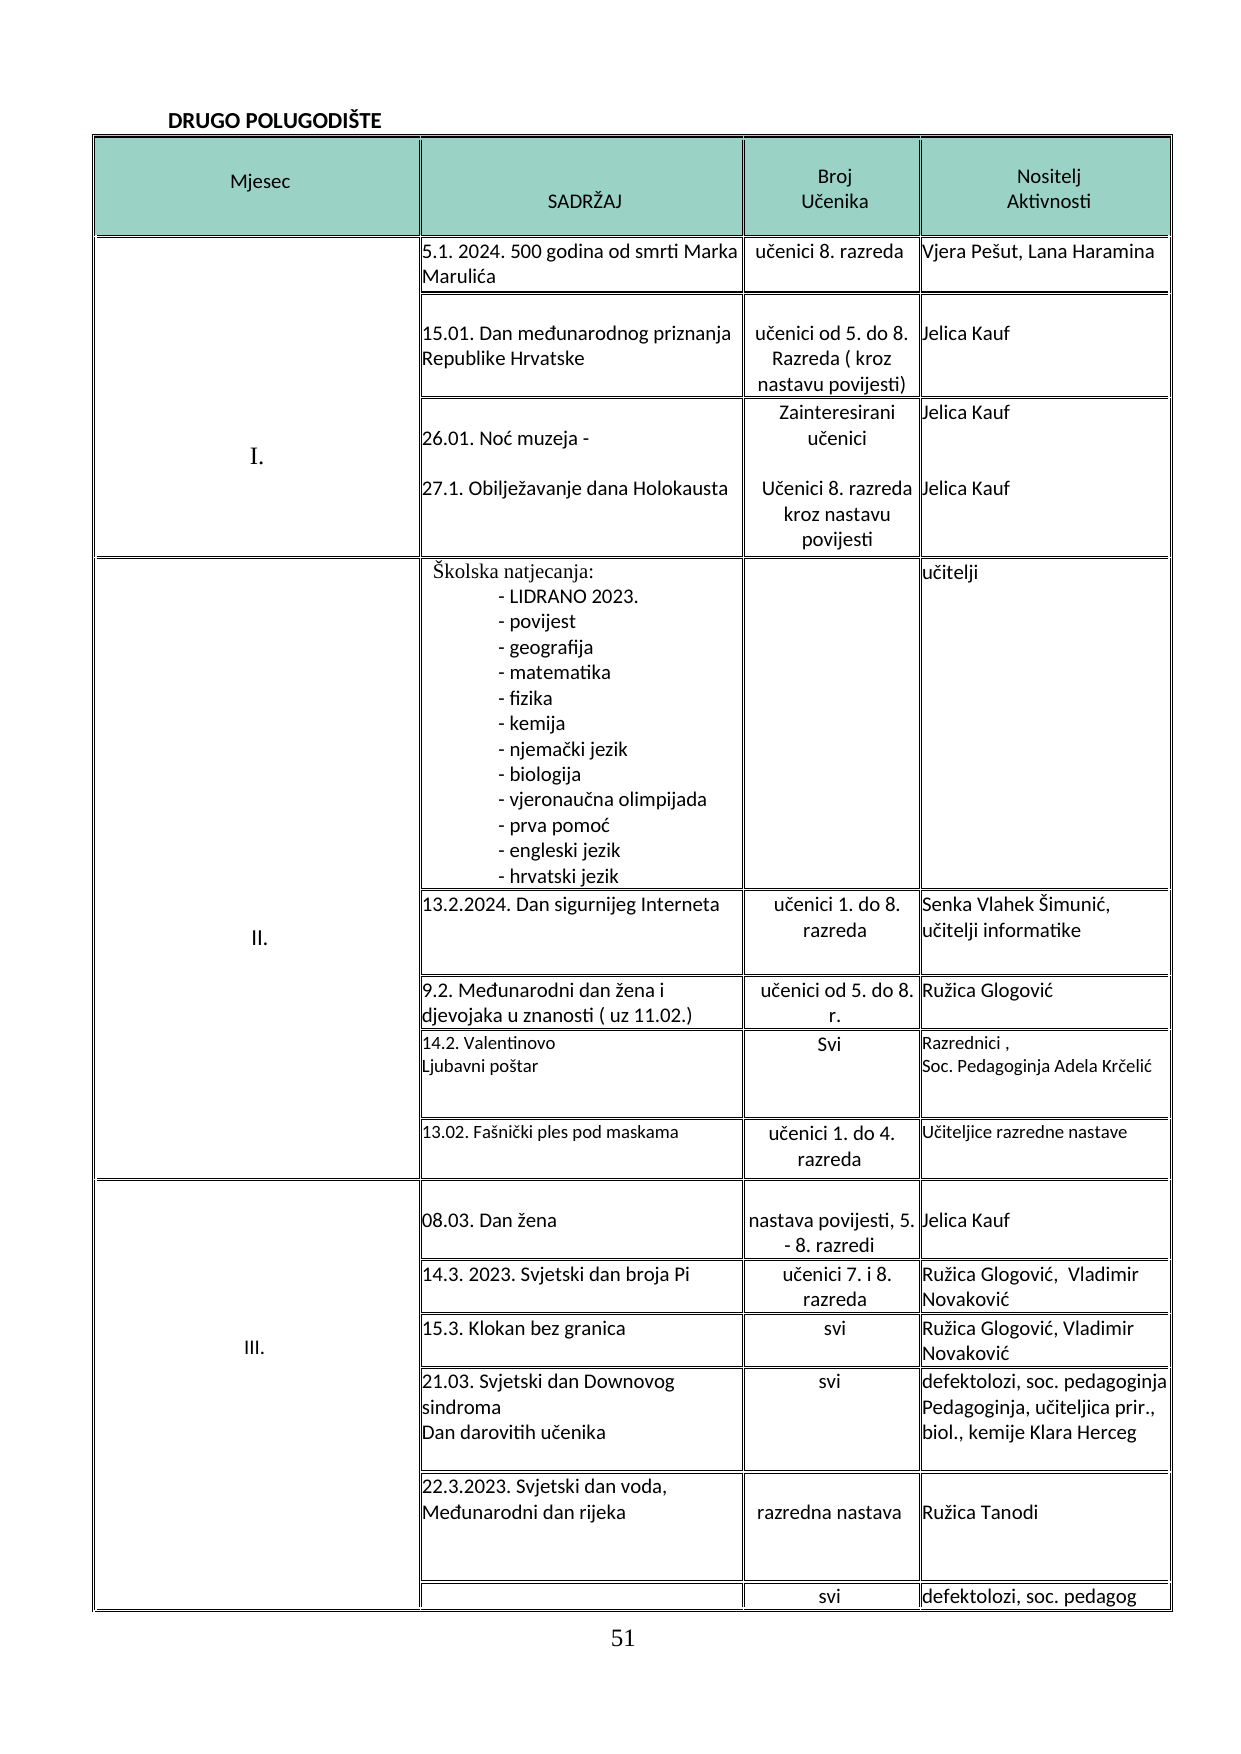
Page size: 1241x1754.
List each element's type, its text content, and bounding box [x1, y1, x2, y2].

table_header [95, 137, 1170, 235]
text DRUGO POLUGODIŠTE [94, 106, 1152, 134]
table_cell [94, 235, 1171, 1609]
